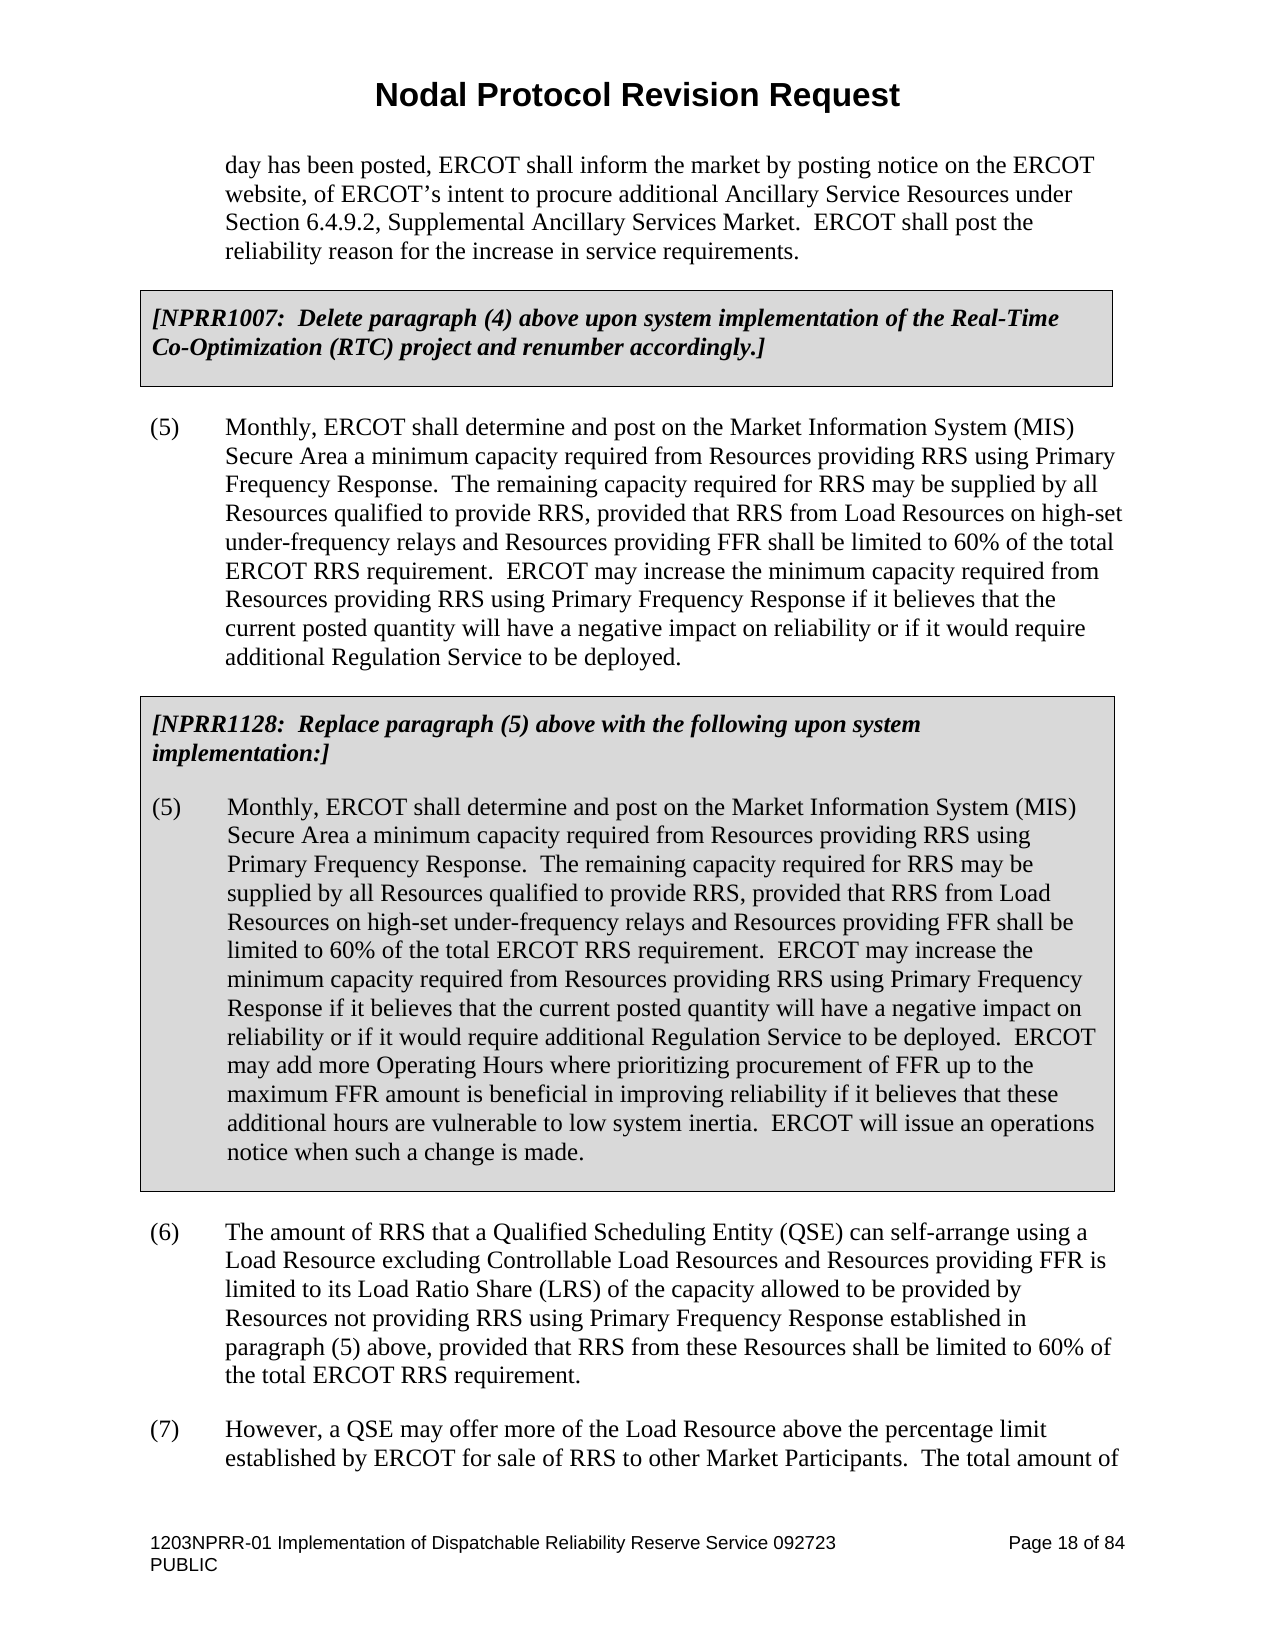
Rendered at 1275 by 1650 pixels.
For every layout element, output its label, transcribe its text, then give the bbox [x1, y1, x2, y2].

list (6) The amount of RRS that a Qualified Scheduling Entity (QSE) can self-arrange using a Load Resource excluding Controllable Load Resources and Resources providing FFR is limited to its Load Ratio Share (LRS) of the capacity allowed to be provided by Resources not providing RRS using Primary Frequency Response established in paragraph (5) above, provided that RRS from these Resources shall be limited to 60% of the total ERCOT RRS requirement. [150, 1217, 1125, 1389]
table_header [NPRR1007: Delete paragraph (4) above upon system implementation of the Real-Time Co-Optimization (RTC) project and renumber accordingly.] [141, 291, 1112, 386]
text (5) Monthly, ERCOT shall determine and post on the Market Information System (MIS) Secure Area a minimum capacity required from Resources providing RRS using Primary Frequency Response. The remaining capacity required for RRS may be supplied by all Resources qualified to provide RRS, provided that RRS from Load Resources on high-set under-frequency relays and Resources providing FFR shall be limited to 60% of the total ERCOT RRS requirement. ERCOT may increase the minimum capacity required from Resources providing RRS using Primary Frequency Response if it believes that the current posted quantity will have a negative impact on reliability or if it would require additional Regulation Service to be deployed. [150, 412, 1125, 671]
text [150, 1414, 1125, 1472]
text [150, 150, 1125, 265]
table_header [NPRR1128: Replace paragraph (5) above with the following upon system implementation:] (5) Monthly, ERCOT shall determine and post on the Market Information System (MIS) Secure Area a minimum capacity required from Resources providing RRS using Primary Frequency Response. The remaining capacity required for RRS may be supplied by all Resources qualified to provide RRS, provided that RRS from Load Resources on high-set under-frequency relays and Resources providing FFR shall be limited to 60% of the total ERCOT RRS requirement. ERCOT may increase the minimum capacity required from Resources providing RRS using Primary Frequency Response if it believes that the current posted quantity will have a negative impact on reliability or if it would require additional Regulation Service to be deployed. ERCOT may add more Operating Hours where prioritizing procurement of FFR up to the maximum FFR amount is beneficial in improving reliability if it believes that these additional hours are vulnerable to low system inertia. ERCOT will issue an operations notice when such a change is made. [141, 697, 1114, 1191]
